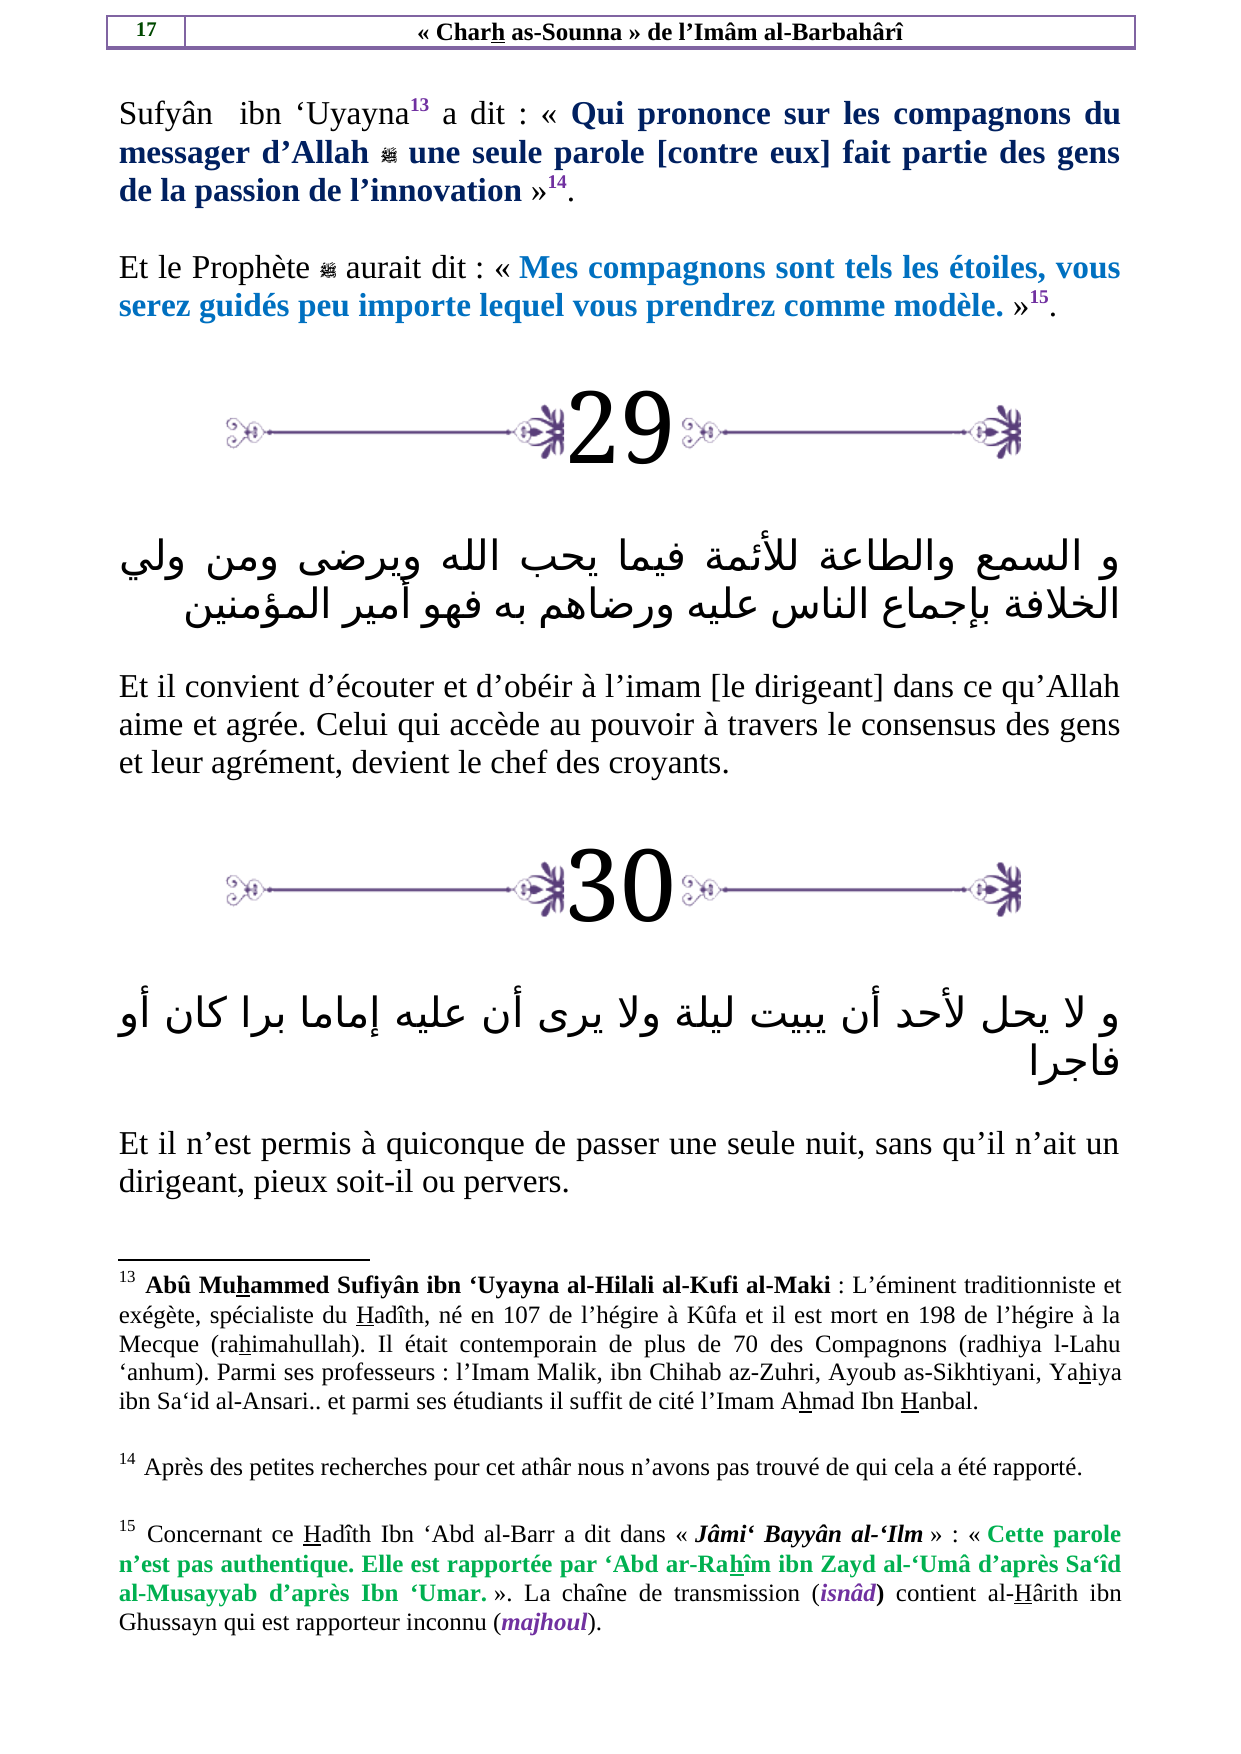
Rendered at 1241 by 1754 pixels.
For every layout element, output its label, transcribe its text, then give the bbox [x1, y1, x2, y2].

picture [381, 147, 397, 163]
text Et le Prophète aurait dit : « Mes compagnons sont tels les étoiles, vous serez guidés peu importe lequel vous prendrez comme modèle. ». [118, 247, 1122, 323]
text 30 [118, 814, 1122, 951]
text Et il convient d’écouter et d’obéir à l’imam [le dirigeant] dans ce qu’Allah aime et agrée. Celui qui accède au pouvoir à travers le consensus des gens et leur agrément, devient le chef des croyants. [118, 666, 1122, 781]
text Sufyân ibn ‘Uyayna a dit : « Qui prononce sur les compagnons du messager d’Allah une seule parole [contre eux] fait partie des gens de la passion de l’innovation ». [118, 93, 1122, 208]
picture [320, 262, 336, 278]
text Et il n’est permis à quiconque de passer une seule nuit, sans qu’il n’ait un dirigeant, pieux soit-il ou pervers. [118, 1123, 1122, 1200]
text 29 [118, 357, 1122, 493]
text و لا يحل لأحد أن يبيت ليلة ولا يرى أن عليه إماما برا كان أو فاجرا [118, 989, 1122, 1085]
text و السمع والطاعة للأئمة فيما يحب الله ويرضى ومن ولي الخلافة بإجماع الناس عليه ورضاهم به فهو أمير المؤمنين [118, 532, 1122, 627]
